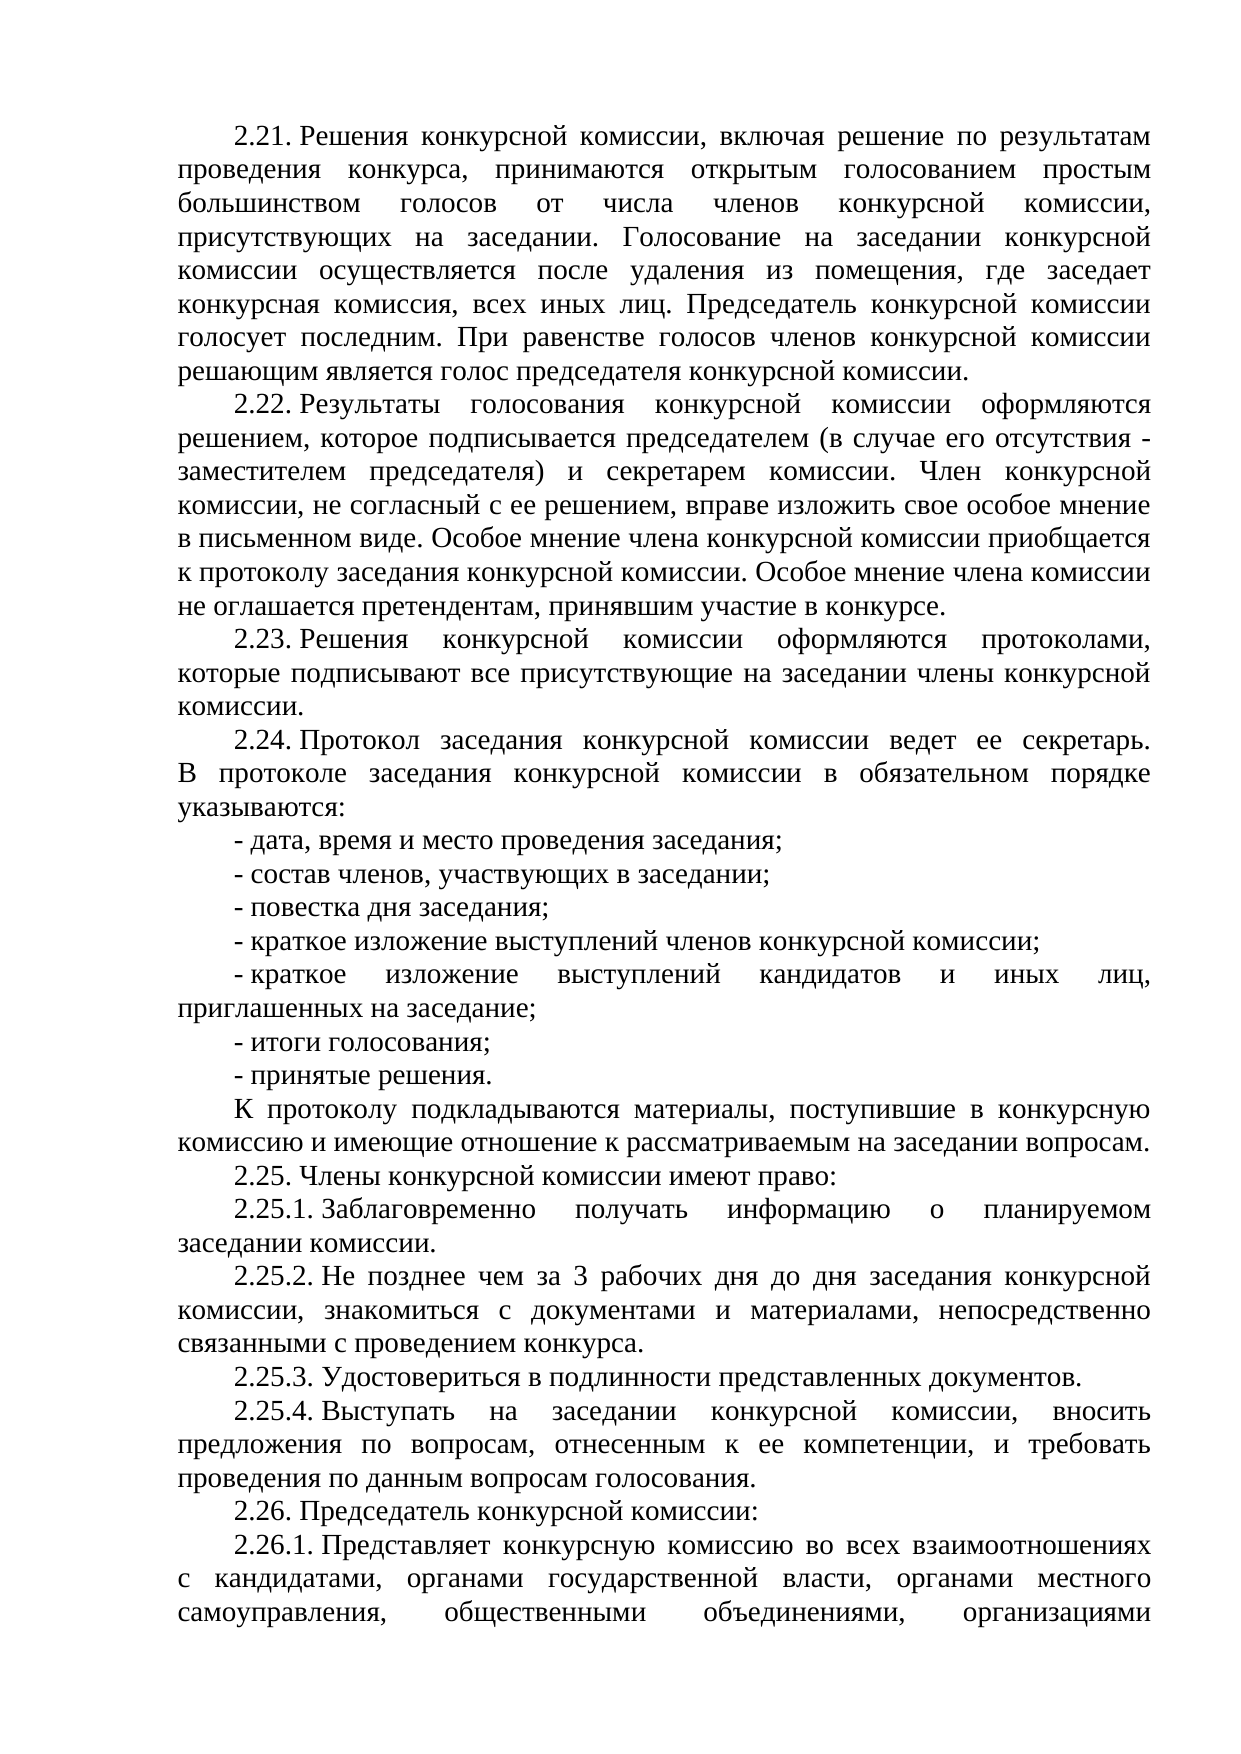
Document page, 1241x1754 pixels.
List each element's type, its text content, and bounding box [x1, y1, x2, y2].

text 2.25.2. Не позднее чем за 3 рабочих дня до дня заседания конкурсной комиссии, знакомиться с документами и материалами, непосредственно связанными с проведением конкурса. [177, 1258, 1152, 1359]
text - краткое изложение выступлений кандидатов и иных лиц, приглашенных на заседание; [177, 957, 1152, 1024]
text 2.23. Решения конкурсной комиссии оформляются протоколами, которые подписывают все присутствующие на заседании члены конкурсной комиссии. [177, 621, 1152, 722]
text - дата, время и место проведения заседания; [177, 822, 1152, 856]
text 2.25.3. Удостовериться в подлинности представленных документов. [177, 1359, 1152, 1393]
text 2.21. Решения конкурсной комиссии, включая решение по результатам проведения конкурса, принимаются открытым голосованием простым большинством голосов от числа членов конкурсной комиссии, присутствующих на заседании. Голосование на заседании конкурсной комиссии осуществляется после удаления из помещения, где заседает конкурсная комиссия, всех иных лиц. Председатель конкурсной комиссии голосует последним. При равенстве голосов членов конкурсной комиссии решающим является голос председателя конкурсной комиссии. [177, 118, 1152, 386]
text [177, 1527, 1152, 1627]
text 2.25.4. Выступать на заседании конкурсной комиссии, вносить предложения по вопросам, отнесенным к ее компетенции, и требовать проведения по данным вопросам голосования. [177, 1393, 1152, 1493]
text 2.26. Председатель конкурсной комиссии: [177, 1493, 1152, 1527]
text - состав членов, участвующих в заседании; [177, 856, 1152, 889]
text 2.25. Члены конкурсной комиссии имеют право: [177, 1158, 1152, 1191]
text - краткое изложение выступлений членов конкурсной комиссии; [177, 923, 1152, 957]
text 2.22. Результаты голосования конкурсной комиссии оформляются решением, которое подписывается председателем (в случае его отсутствия - заместителем председателя) и секретарем комиссии. Член конкурсной комиссии, не согласный с ее решением, вправе изложить свое особое мнение в письменном виде. Особое мнение члена конкурсной комиссии приобщается к протоколу заседания конкурсной комиссии. Особое мнение члена комиссии не оглашается претендентам, принявшим участие в конкурсе. [177, 386, 1152, 621]
text 2.25.1. Заблаговременно получать информацию о планируемом заседании комиссии. [177, 1191, 1152, 1258]
text - повестка дня заседания; [177, 889, 1152, 923]
text - итоги голосования; [177, 1024, 1152, 1057]
text - принятые решения. [177, 1057, 1152, 1091]
text К протоколу подкладываются материалы, поступившие в конкурсную комиссию и имеющие отношение к рассматриваемым на заседании вопросам. [177, 1091, 1152, 1158]
text 2.24. Протокол заседания конкурсной комиссии ведет ее секретарь. В протоколе заседания конкурсной комиссии в обязательном порядке указываются: [177, 722, 1152, 822]
